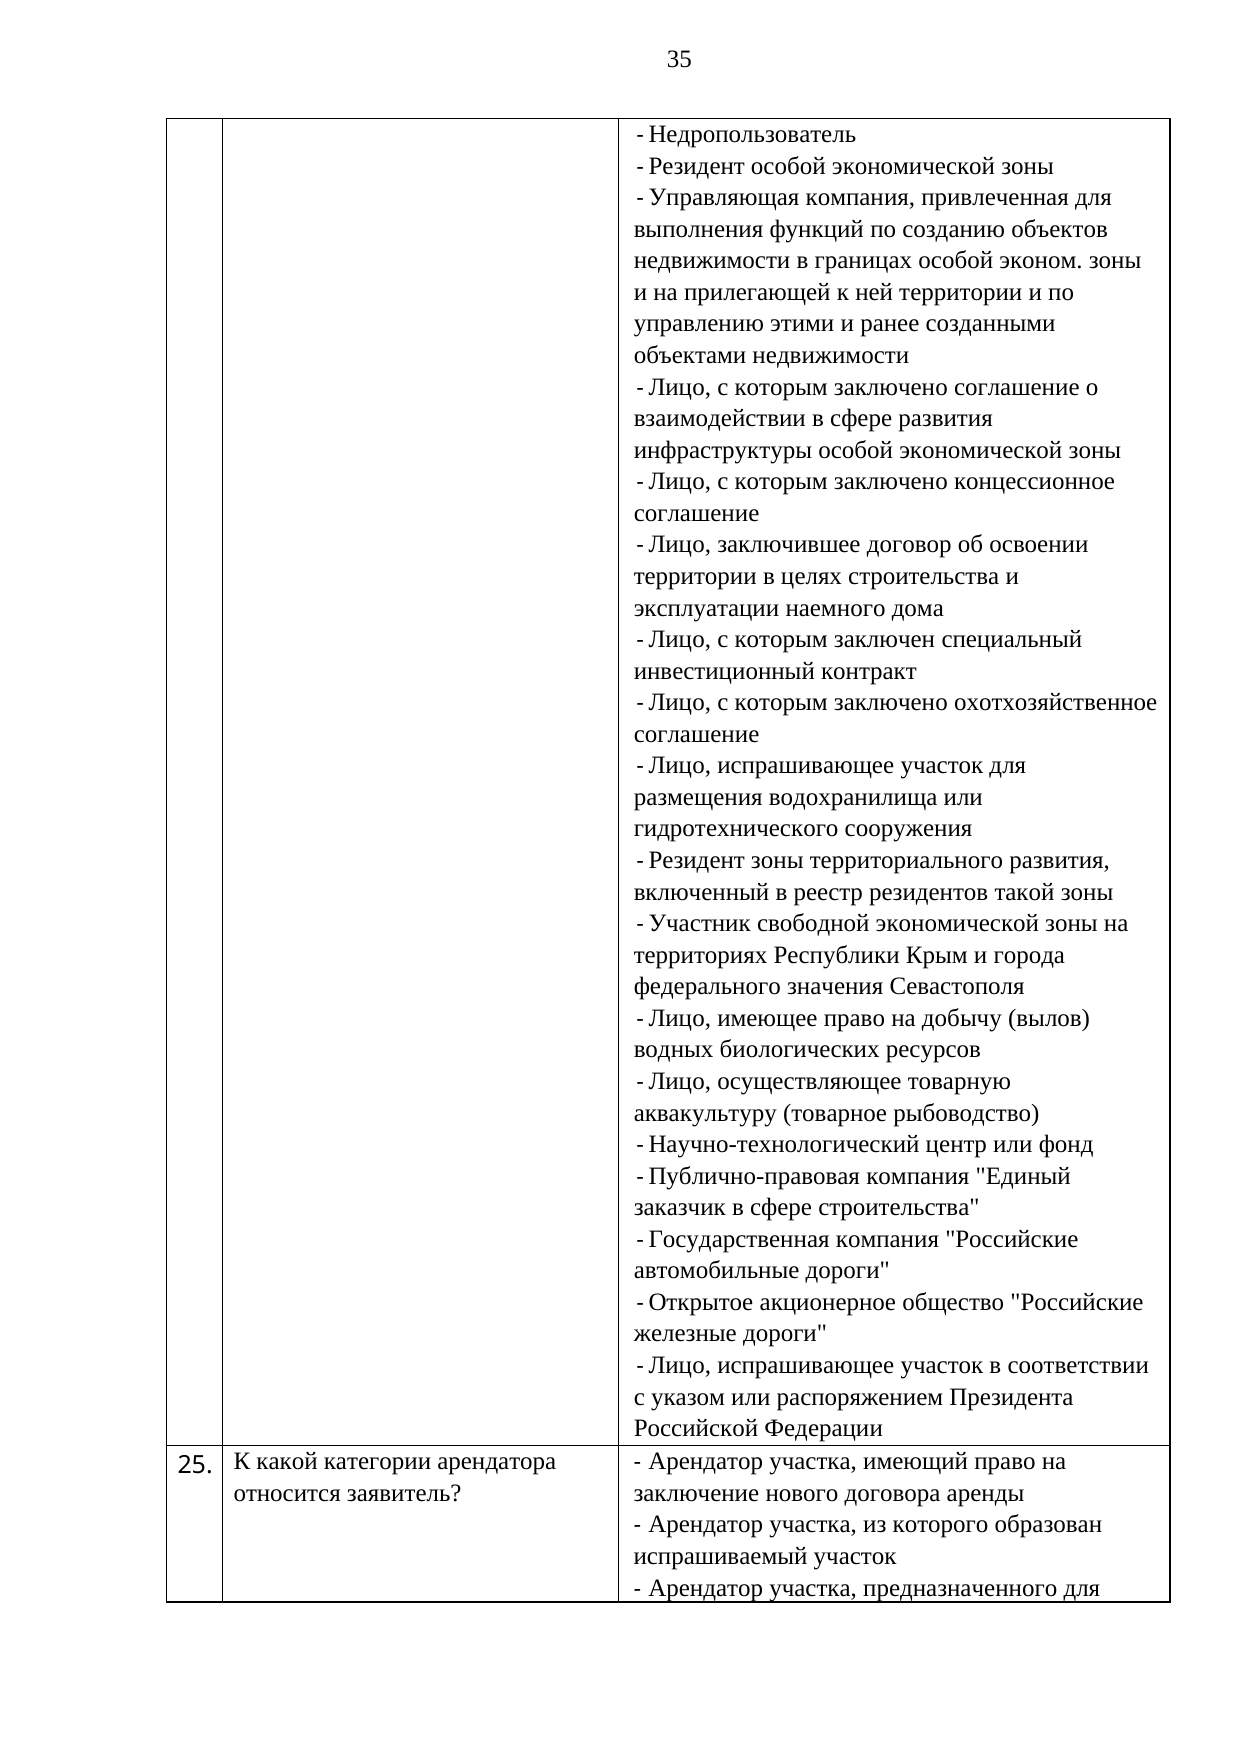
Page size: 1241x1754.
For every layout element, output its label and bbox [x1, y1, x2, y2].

table_cell [167, 119, 222, 1445]
table_cell [619, 119, 1169, 1445]
table_cell [167, 1446, 222, 1601]
table_cell [223, 1446, 618, 1601]
table_cell [223, 119, 618, 1445]
table_cell [619, 1446, 1169, 1601]
